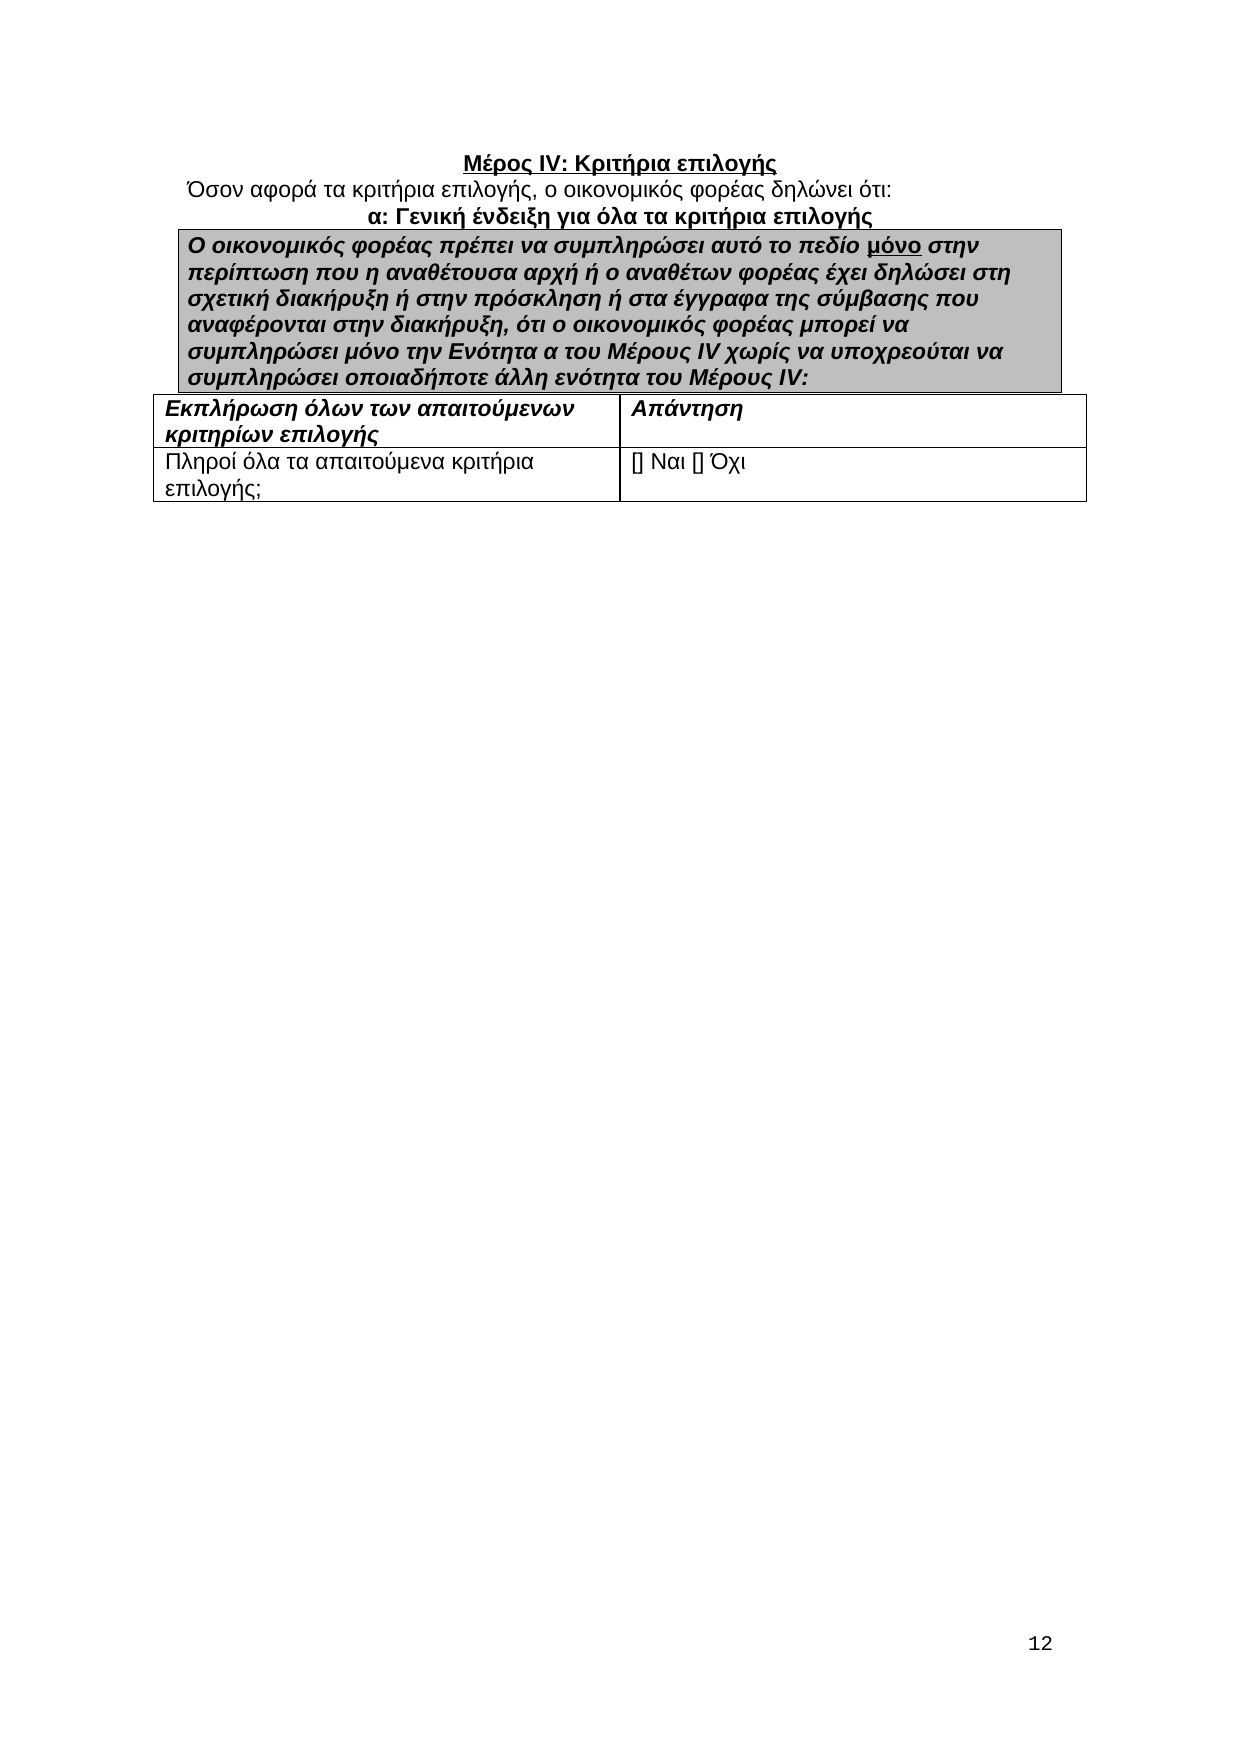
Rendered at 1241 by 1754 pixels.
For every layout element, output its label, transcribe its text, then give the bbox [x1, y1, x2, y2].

table_header Απάντηση [621, 395, 1086, 447]
text Μέρος IV: Κριτήρια επιλογής [187, 150, 1053, 176]
table_header Εκπλήρωση όλων των απαιτούμενων κριτηρίων επιλογής [154, 395, 619, 447]
table_cell [] Ναι [] Όχι [621, 448, 1086, 501]
text α: Γενική ένδειξη για όλα τα κριτήρια επιλογής [187, 203, 1053, 229]
text Ο οικονομικός φορέας πρέπει να συμπληρώσει αυτό το πεδίο μόνο στην περίπτωση που η αναθέτουσα αρχή ή ο αναθέτων φορέας έχει δηλώσει στη σχετική διακήρυξη ή στην πρόσκληση ή στα έγγραφα της σύμβασης που αναφέρονται στην διακήρυξη, ότι ο οικονομικός φορέας μπορεί να συμπληρώσει μόνο την Ενότητα α του Μέρους ΙV χωρίς να υποχρεούται να συμπληρώσει οποιαδήποτε άλλη ενότητα του Μέρους ΙV: [179, 230, 1061, 392]
text Όσον αφορά τα κριτήρια επιλογής, ο οικονομικός φορέας δηλώνει ότι: [187, 176, 1053, 203]
table_cell Πληροί όλα τα απαιτούμενα κριτήρια επιλογής; [154, 448, 619, 501]
